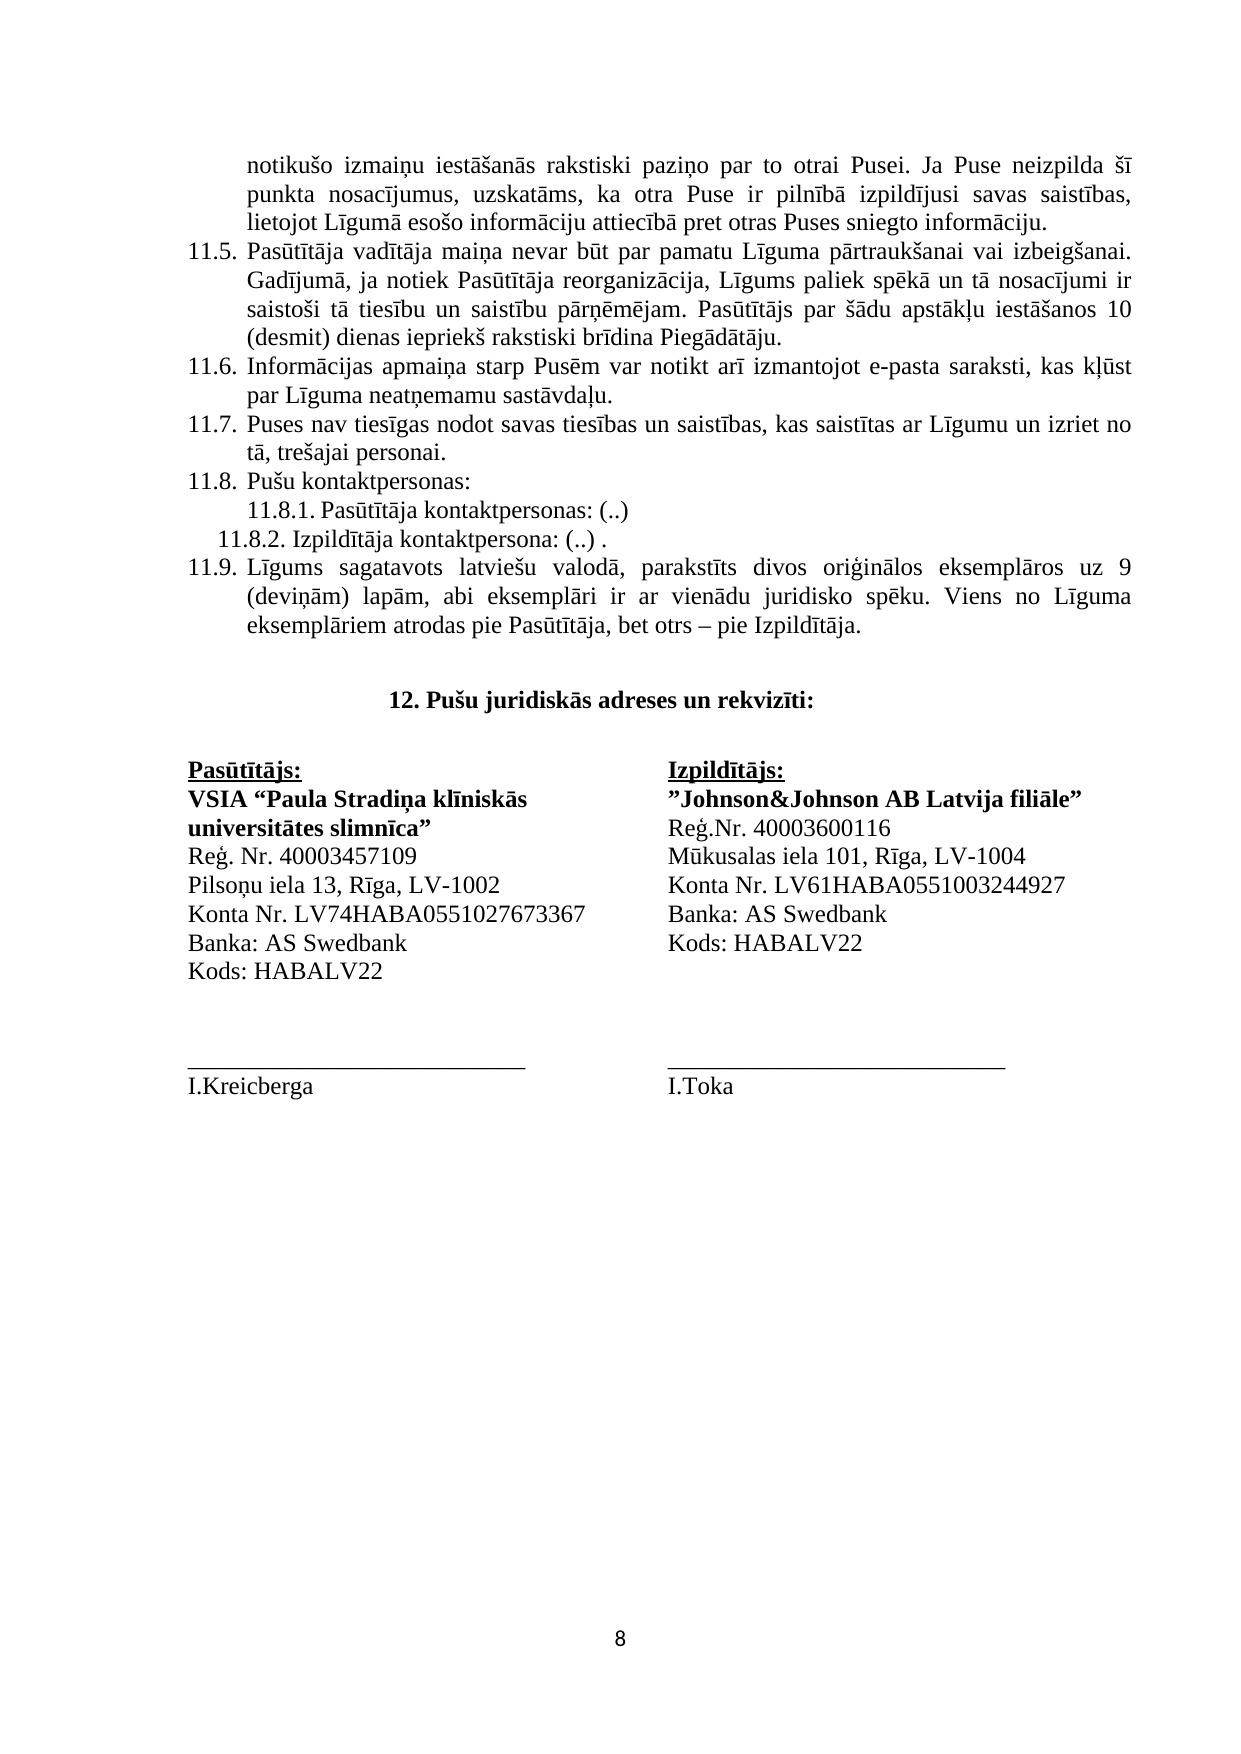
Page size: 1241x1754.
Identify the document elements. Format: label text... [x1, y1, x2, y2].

list Pušu juridiskās adreses un rekvizīti: [150, 685, 1053, 714]
list Pasūtītāja kontaktpersonas: (..) [247, 495, 1132, 524]
list Pasūtītāja vadītāja maiņa nevar būt par pamatu Līguma pārtraukšanai vai izbeigšanai. Gadījumā, ja notiek Pasūtītāja reorganizācija, Līgums paliek spēkā un tā nosacījumi ir saistoši tā tiesību un saistību pārņēmējam. Pasūtītājs par šādu apstākļu iestāšanos 10 (desmit) dienas iepriekš rakstiski brīdina Piegādātāju. [187, 236, 1132, 351]
list Izpildītāja kontaktpersona: (..) . [217, 524, 1132, 552]
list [187, 150, 1132, 236]
table_header Izpildītājs: ”Johnson&Johnson AB Latvija filiāle” Reģ.Nr. 40003600116 Mūkusalas iela 101, Rīga, LV-1004 Konta Nr. LV61HABA0551003244927 Banka: AS Swedbank Kods: HABALV22 ___________________________ I.Toka [656, 726, 1139, 1158]
table_header Pasūtītājs: VSIA “Paula Stradiņa klīniskās universitātes slimnīca” Reģ. Nr. 40003457109 Pilsoņu iela 13, Rīga, LV-1002 Konta Nr. LV74HABA0551027673367 Banka: AS Swedbank Kods: HABALV22 ___________________________ I.Kreicberga [176, 726, 656, 1158]
list Puses nav tiesīgas nodot savas tiesības un saistības, kas saistītas ar Līgumu un izriet no tā, trešajai personai. [187, 409, 1132, 466]
list Informācijas apmaiņa starp Pusēm var notikt arī izmantojot e-pasta saraksti, kas kļūst par Līguma neatņemamu sastāvdaļu. [187, 351, 1132, 409]
list Pušu kontaktpersonas: [187, 466, 1132, 495]
list Līgums sagatavots latviešu valodā, parakstīts divos oriģinālos eksemplāros uz 9 (deviņām) lapām, abi eksemplāri ir ar vienādu juridisko spēku. Viens no Līguma eksemplāriem atrodas pie Pasūtītāja, bet otrs – pie Izpildītāja. [187, 552, 1132, 639]
